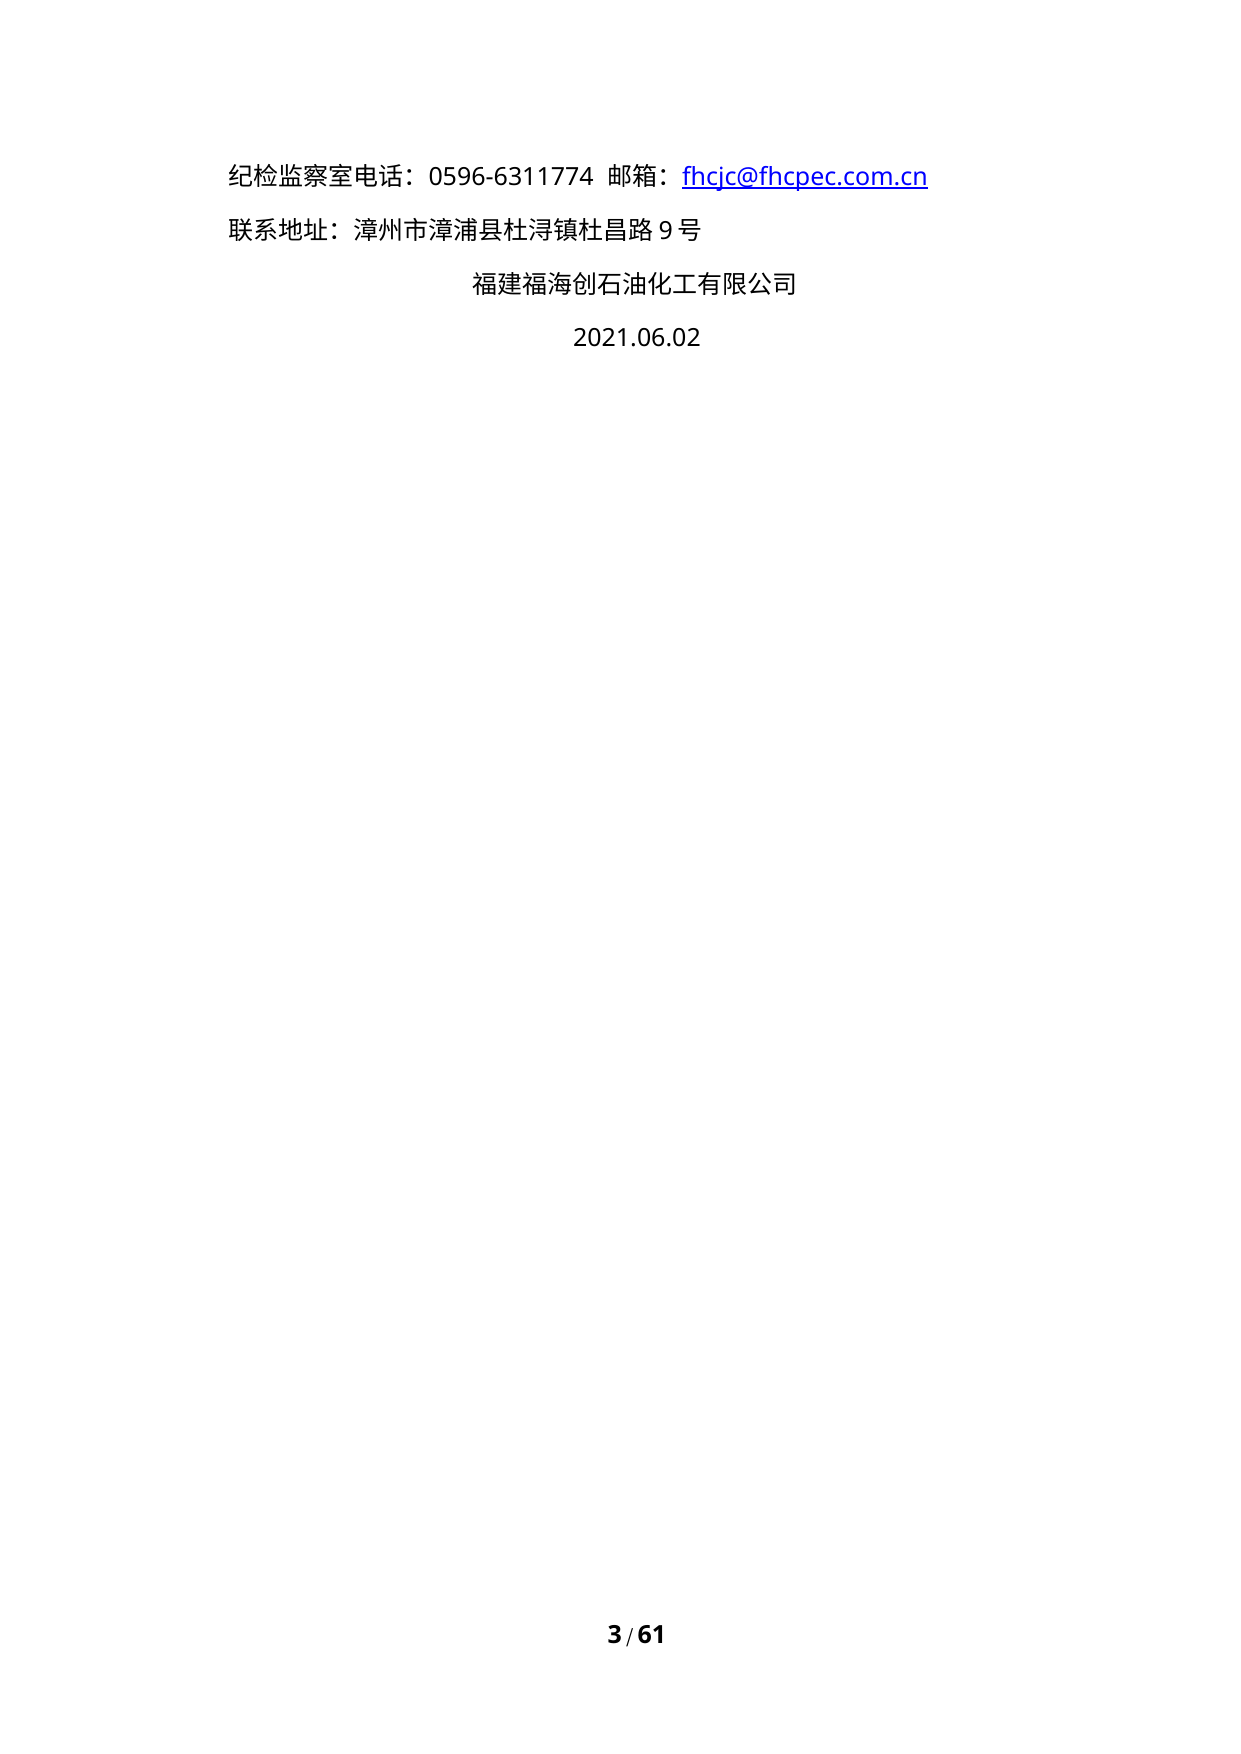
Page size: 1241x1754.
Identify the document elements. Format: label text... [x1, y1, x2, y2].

text 福建福海创石油化工有限公司 [136, 265, 1134, 301]
text 联系地址：漳州市漳浦县杜浔镇杜昌路9号 [178, 211, 1134, 247]
text 2021.06.02 [135, 319, 1134, 353]
text 纪检监察室电话：0596-6311774 邮箱：fhcjc@fhcpec.com.cn [178, 156, 1134, 192]
